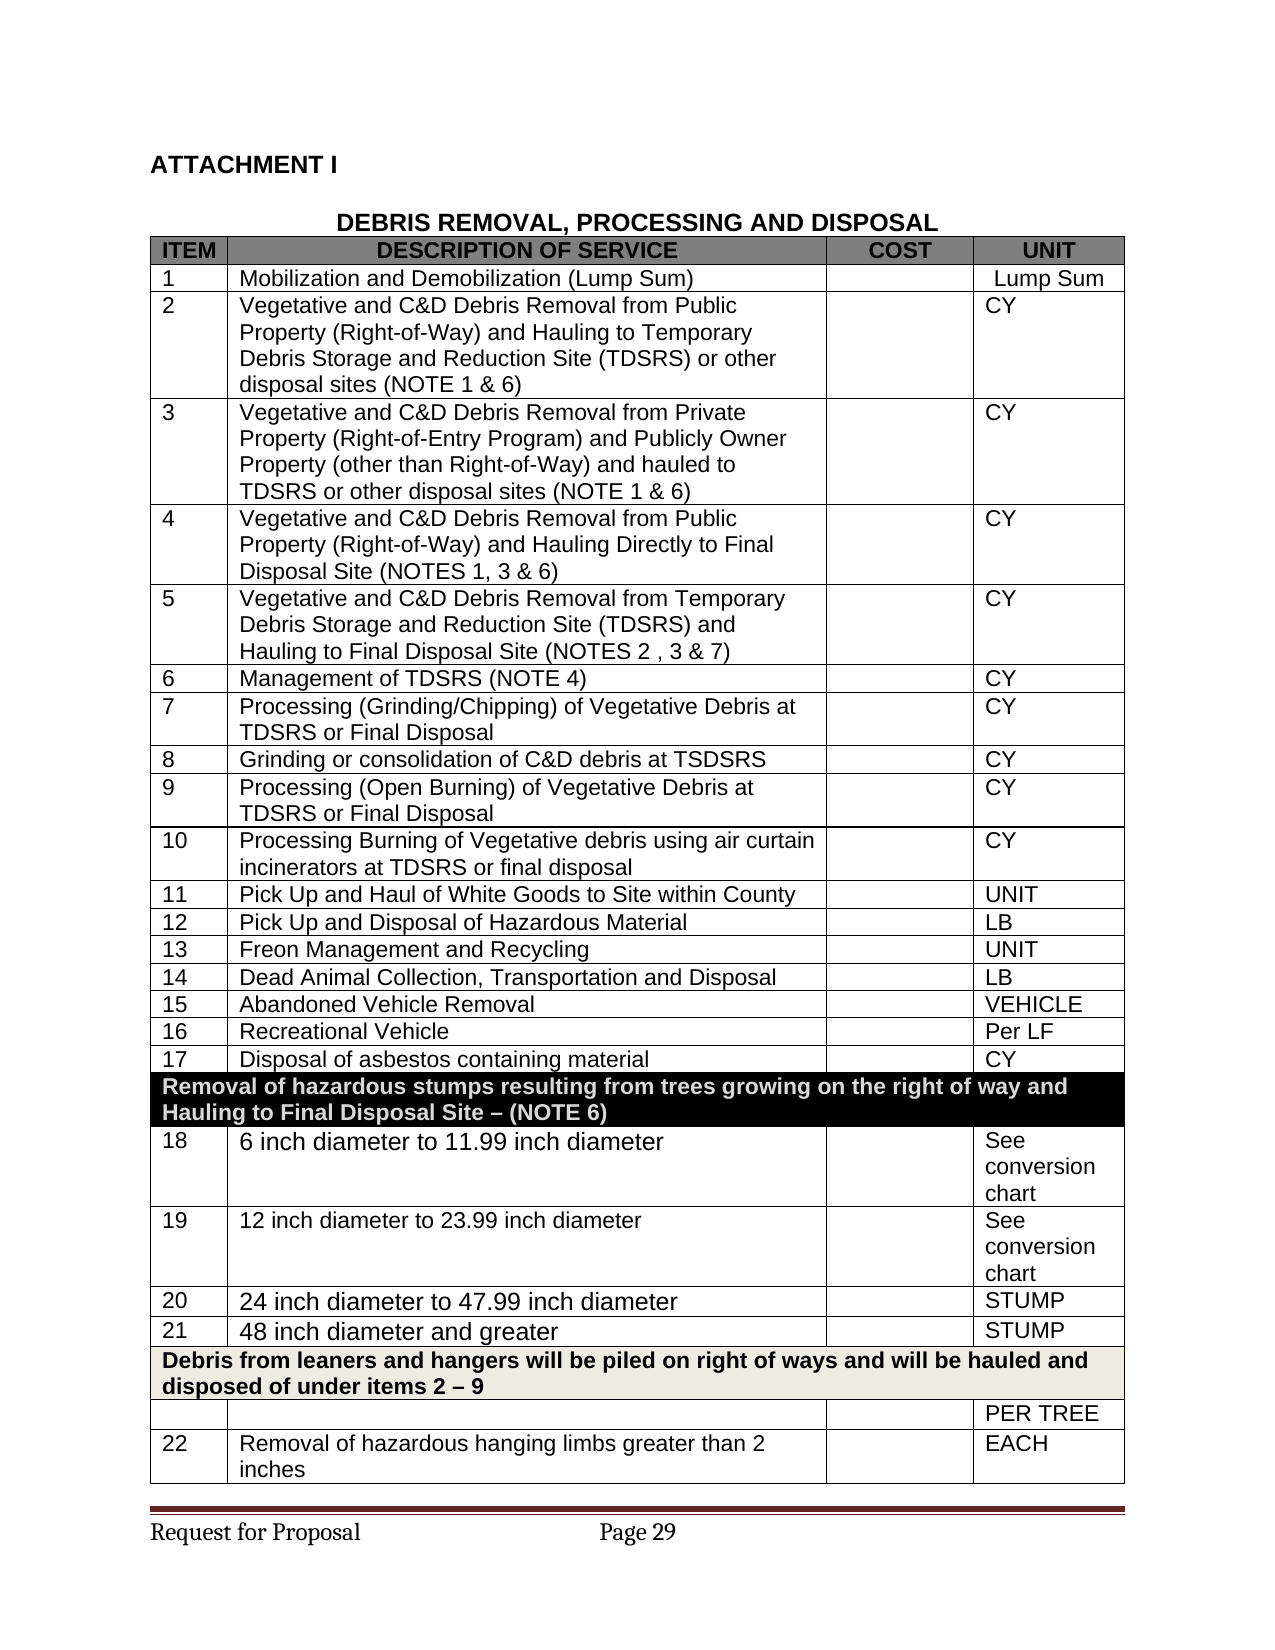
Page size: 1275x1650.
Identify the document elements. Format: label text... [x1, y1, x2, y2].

table_cell [827, 265, 973, 291]
table_cell 14 [151, 964, 227, 990]
table_cell Removal of hazardous stumps resulting from trees growing on the right of way and Hauling to Final Disposal Site – (NOTE 6) [151, 1073, 1124, 1126]
table_cell CY [974, 746, 1124, 773]
table_cell [827, 505, 973, 584]
table_cell Abandoned Vehicle Removal [228, 991, 826, 1017]
table_cell [827, 936, 973, 962]
table_cell 1 [151, 265, 227, 291]
table_cell [827, 991, 973, 1017]
table_cell [827, 1127, 973, 1206]
table_cell Debris from leaners and hangers will be piled on right of ways and will be hauled and disposed of under items 2 – 9 [151, 1347, 1124, 1399]
table_header COST [827, 237, 973, 264]
table_cell 20 [151, 1287, 227, 1316]
table_cell See conversion chart [974, 1207, 1124, 1286]
table_cell Mobilization and Demobilization (Lump Sum) [228, 265, 826, 291]
table_cell CY [974, 585, 1124, 664]
table_cell Vegetative and C&D Debris Removal from Temporary Debris Storage and Reduction Site (TDSRS) and Hauling to Final Disposal Site (NOTES 2 , 3 & 7) [228, 585, 826, 664]
table_cell 16 [151, 1018, 227, 1044]
table_cell Vegetative and C&D Debris Removal from Private Property (Right-of-Entry Program) and Publicly Owner Property (other than Right-of-Way) and hauled to TDSRS or other disposal sites (NOTE 1 & 6) [228, 399, 826, 504]
table_cell 7 [151, 693, 227, 745]
table_cell 18 [151, 1127, 227, 1206]
table_cell 2 [151, 292, 227, 397]
table_cell Per LF [974, 1018, 1124, 1044]
table_cell [827, 399, 973, 504]
table_cell [827, 693, 973, 745]
table_cell 17 [151, 1046, 227, 1072]
table_header DESCRIPTION OF SERVICE [228, 237, 826, 264]
table_cell CY [974, 399, 1124, 504]
table_cell 6 inch diameter to 11.99 inch diameter [228, 1127, 826, 1206]
table_cell CY [974, 1046, 1124, 1072]
table_cell [827, 1317, 973, 1346]
table_cell [827, 746, 973, 773]
table_cell CY [974, 828, 1124, 880]
table_cell Management of TDSRS (NOTE 4) [228, 665, 826, 692]
table_cell 19 [151, 1207, 227, 1286]
table_cell LB [974, 909, 1124, 935]
table_cell 6 [151, 665, 227, 692]
table_cell Dead Animal Collection, Transportation and Disposal [228, 964, 826, 990]
table_cell See conversion chart [974, 1127, 1124, 1206]
text ATTACHMENT I [150, 150, 1125, 179]
table_cell [228, 1400, 826, 1429]
table_cell [827, 828, 973, 880]
table_cell 21 [151, 1317, 227, 1346]
table_cell 15 [151, 991, 227, 1017]
table_cell 10 [151, 828, 227, 880]
table_cell CY [974, 292, 1124, 397]
table_cell Processing Burning of Vegetative debris using air curtain incinerators at TDSRS or final disposal [228, 828, 826, 880]
table_cell Pick Up and Haul of White Goods to Site within County [228, 881, 826, 908]
table_cell LB [974, 964, 1124, 990]
table_cell [827, 1287, 973, 1316]
table_cell UNIT [974, 936, 1124, 962]
table_cell [827, 1430, 973, 1483]
table_cell CY [974, 693, 1124, 745]
table_cell 12 [151, 909, 227, 935]
table_cell [827, 1018, 973, 1044]
table_cell [151, 1400, 227, 1429]
table_cell STUMP [974, 1317, 1124, 1346]
table_cell [827, 1207, 973, 1286]
table_cell Vegetative and C&D Debris Removal from Public Property (Right-of-Way) and Hauling Directly to Final Disposal Site (NOTES 1, 3 & 6) [228, 505, 826, 584]
table_cell CY [974, 665, 1124, 692]
table_cell Lump Sum [974, 265, 1124, 291]
table_cell 48 inch diameter and greater [228, 1317, 826, 1346]
table_cell CY [974, 774, 1124, 826]
table_cell STUMP [974, 1287, 1124, 1316]
table_cell 11 [151, 881, 227, 908]
table_cell Removal of hazardous hanging limbs greater than 2 inches [228, 1430, 826, 1483]
table_cell Grinding or consolidation of C&D debris at TSDSRS [228, 746, 826, 773]
table_cell PER TREE [974, 1400, 1124, 1429]
text DEBRIS REMOVAL, PROCESSING AND DISPOSAL [150, 207, 1125, 236]
table_cell Disposal of asbestos containing material [228, 1046, 826, 1072]
table_cell [827, 665, 973, 692]
table_cell [827, 1400, 973, 1429]
table_cell [827, 909, 973, 935]
table_cell 13 [151, 936, 227, 962]
table_cell CY [974, 505, 1124, 584]
table_cell [827, 585, 973, 664]
table_cell 22 [151, 1430, 227, 1483]
table_cell Processing (Grinding/Chipping) of Vegetative Debris at TDSRS or Final Disposal [228, 693, 826, 745]
table_cell [827, 292, 973, 397]
table_cell Pick Up and Disposal of Hazardous Material [228, 909, 826, 935]
table_cell Processing (Open Burning) of Vegetative Debris at TDSRS or Final Disposal [228, 774, 826, 826]
table_cell 24 inch diameter to 47.99 inch diameter [228, 1287, 826, 1316]
table_header UNIT [974, 237, 1124, 264]
table_cell 5 [151, 585, 227, 664]
table_cell Recreational Vehicle [228, 1018, 826, 1044]
table_cell VEHICLE [974, 991, 1124, 1017]
table_cell [827, 881, 973, 908]
table_cell [827, 1046, 973, 1072]
table_cell 8 [151, 746, 227, 773]
table_cell 12 inch diameter to 23.99 inch diameter [228, 1207, 826, 1286]
table_header ITEM [151, 237, 227, 264]
table_cell 9 [151, 774, 227, 826]
table_cell 3 [151, 399, 227, 504]
table_cell 4 [151, 505, 227, 584]
table_cell Vegetative and C&D Debris Removal from Public Property (Right-of-Way) and Hauling to Temporary Debris Storage and Reduction Site (TDSRS) or other disposal sites (NOTE 1 & 6) [228, 292, 826, 397]
table_cell Freon Management and Recycling [228, 936, 826, 962]
table_cell [827, 774, 973, 826]
table_cell [827, 964, 973, 990]
table_cell EACH [974, 1430, 1124, 1483]
table_cell UNIT [974, 881, 1124, 908]
